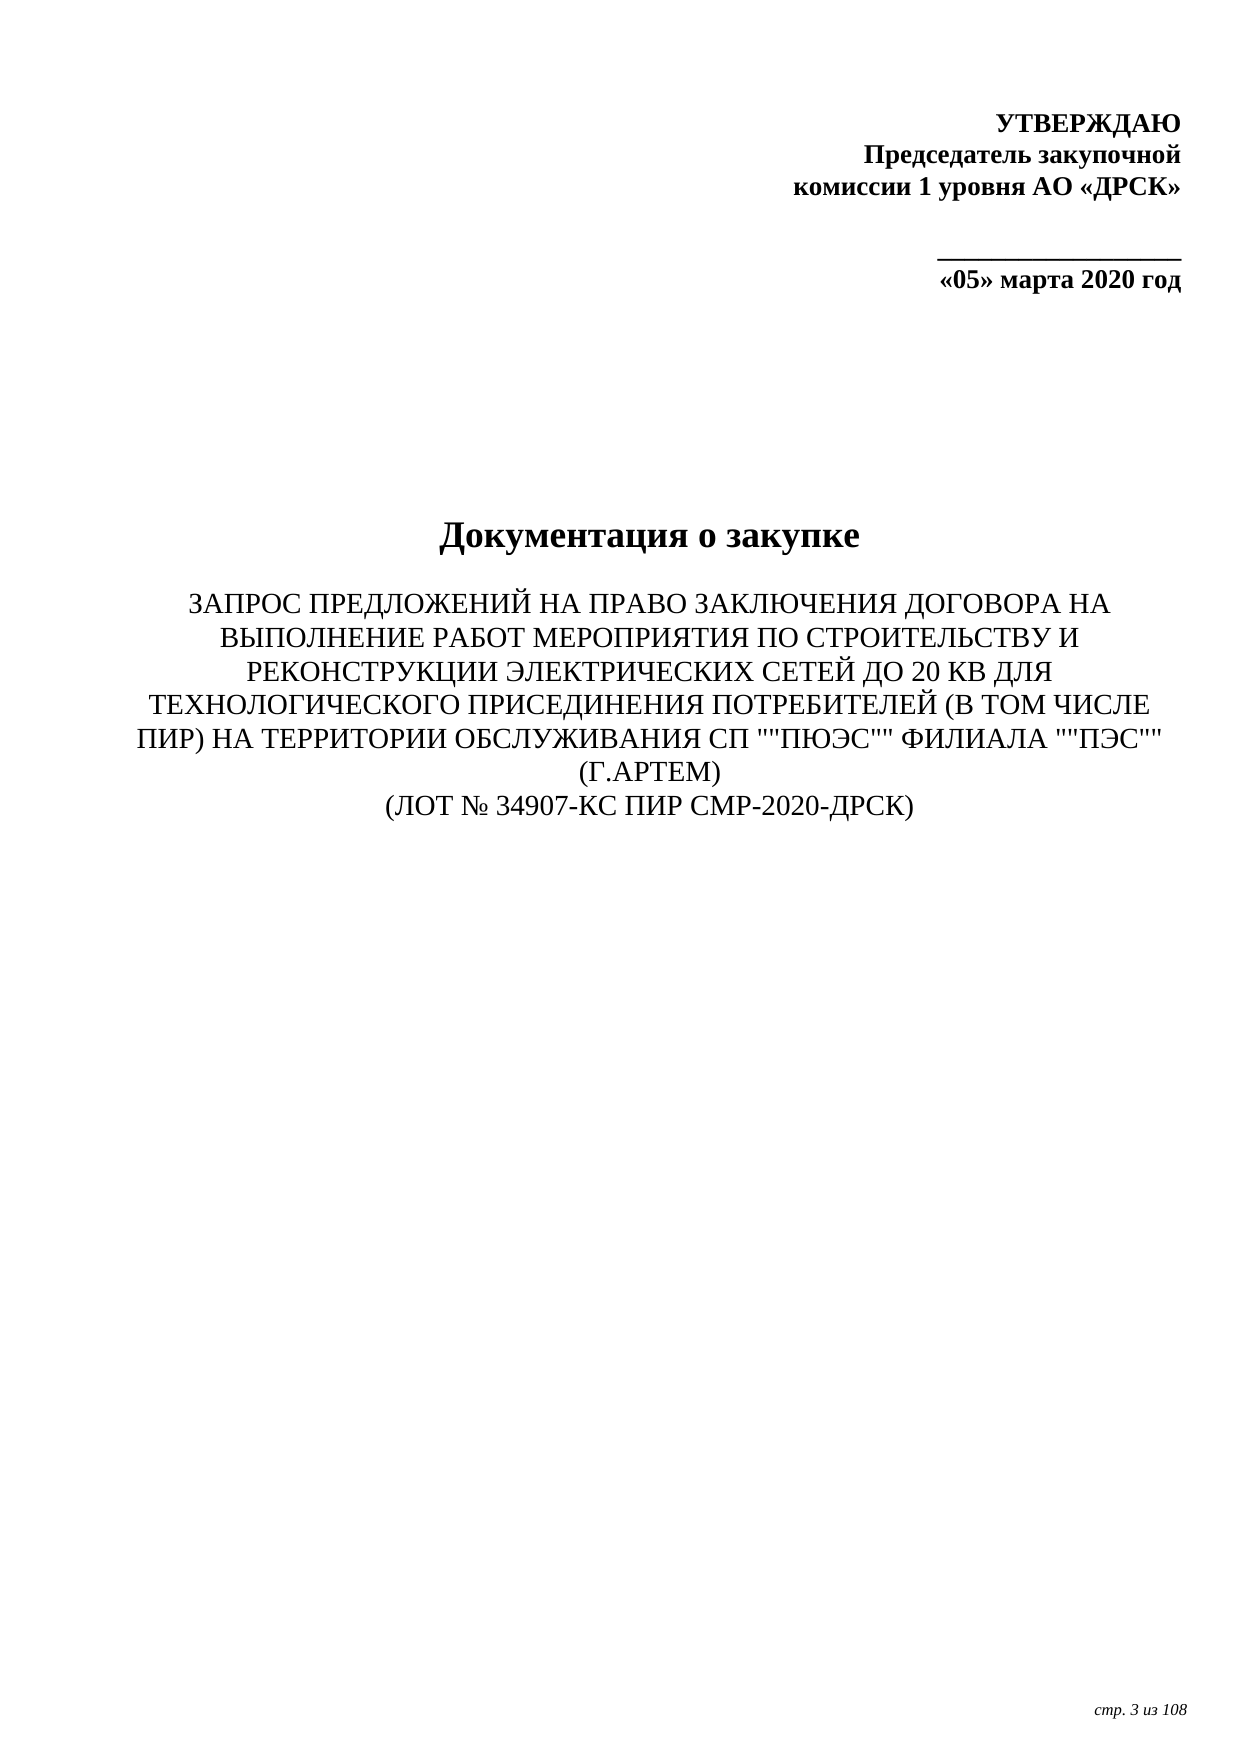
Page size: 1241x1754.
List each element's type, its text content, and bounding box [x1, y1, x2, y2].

text Документация о закупке [118, 512, 1181, 555]
text Председатель закупочной [575, 138, 1181, 170]
text комиссии 1 уровня АО «ДРСК» [575, 170, 1181, 201]
text ЗАПРОС ПРЕДЛОЖЕНИЙ НА ПРАВО ЗАКЛЮЧЕНИЯ ДОГОВОРА НА ВЫПОЛНЕНИЕ РАБОТ МЕРОПРИЯТИЯ ПО СТРОИТЕЛЬСТВУ И РЕКОНСТРУКЦИИ ЭЛЕКТРИЧЕСКИХ СЕТЕЙ ДО 20 КВ ДЛЯ ТЕХНОЛОГИЧЕСКОГО ПРИСЕДИНЕНИЯ ПОТРЕБИТЕЛЕЙ (В ТОМ ЧИСЛЕ ПИР) НА ТЕРРИТОРИИ ОБСЛУЖИВАНИЯ СП ""ПЮЭС"" ФИЛИАЛА ""ПЭС"" (Г.АРТЕМ) [118, 587, 1181, 788]
text (ЛОТ № 34907-КС ПИР СМР-2020-ДРСК) [118, 788, 1181, 821]
text «05» марта 2020 год [118, 263, 1181, 294]
text __________________ [575, 232, 1181, 263]
text УТВЕРЖДАЮ [604, 107, 1181, 138]
